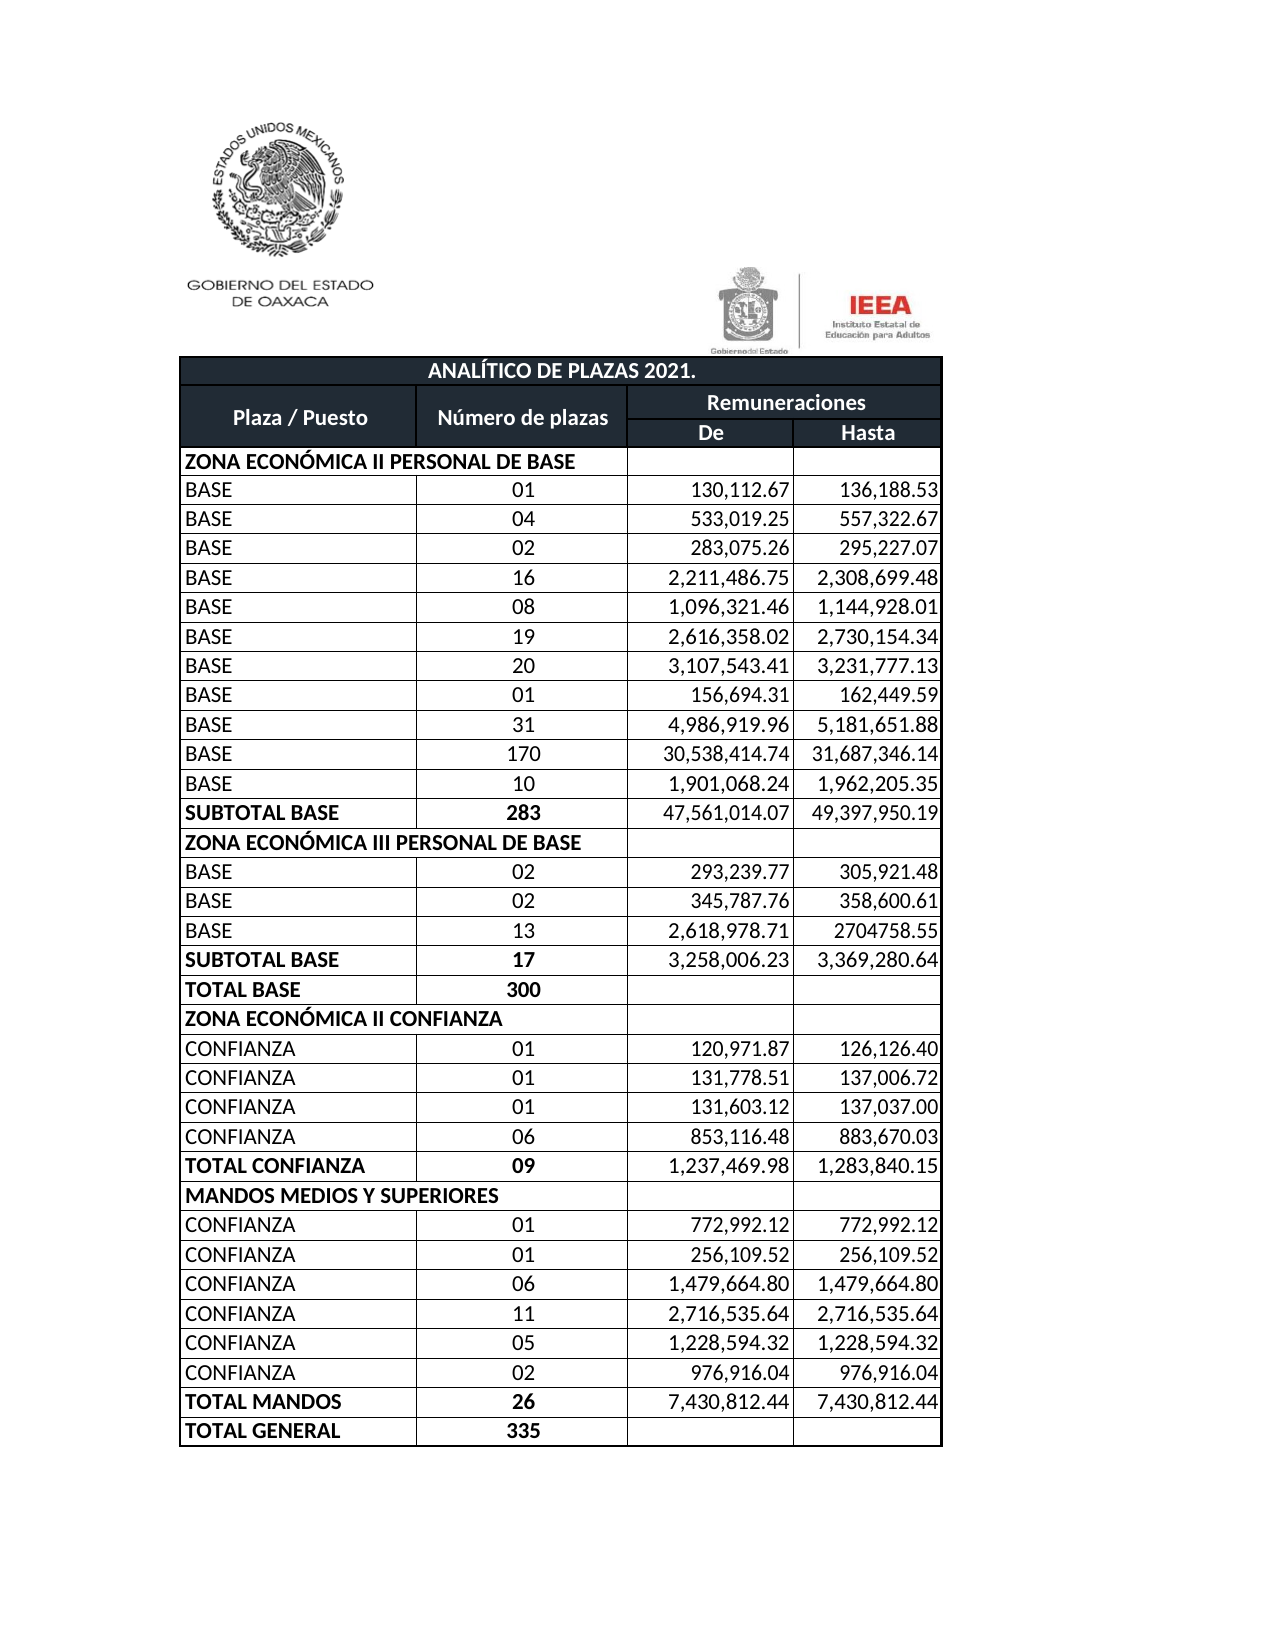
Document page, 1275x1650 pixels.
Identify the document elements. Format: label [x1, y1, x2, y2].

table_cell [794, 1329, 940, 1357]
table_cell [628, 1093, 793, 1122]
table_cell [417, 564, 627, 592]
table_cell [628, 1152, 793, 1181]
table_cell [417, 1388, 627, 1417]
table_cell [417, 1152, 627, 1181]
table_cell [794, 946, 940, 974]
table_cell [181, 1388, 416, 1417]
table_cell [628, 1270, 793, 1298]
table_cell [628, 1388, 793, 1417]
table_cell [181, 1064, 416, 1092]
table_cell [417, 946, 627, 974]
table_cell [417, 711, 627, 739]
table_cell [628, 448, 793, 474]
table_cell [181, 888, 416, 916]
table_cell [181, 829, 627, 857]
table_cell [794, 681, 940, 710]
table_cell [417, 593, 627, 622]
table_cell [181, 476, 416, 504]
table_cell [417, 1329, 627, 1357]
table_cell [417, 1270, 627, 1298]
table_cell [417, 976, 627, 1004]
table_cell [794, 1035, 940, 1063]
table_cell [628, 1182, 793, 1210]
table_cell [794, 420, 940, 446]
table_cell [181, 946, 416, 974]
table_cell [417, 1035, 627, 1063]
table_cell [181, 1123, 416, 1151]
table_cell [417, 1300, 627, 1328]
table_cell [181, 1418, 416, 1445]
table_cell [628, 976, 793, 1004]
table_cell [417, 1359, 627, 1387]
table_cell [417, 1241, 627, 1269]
picture [707, 267, 934, 354]
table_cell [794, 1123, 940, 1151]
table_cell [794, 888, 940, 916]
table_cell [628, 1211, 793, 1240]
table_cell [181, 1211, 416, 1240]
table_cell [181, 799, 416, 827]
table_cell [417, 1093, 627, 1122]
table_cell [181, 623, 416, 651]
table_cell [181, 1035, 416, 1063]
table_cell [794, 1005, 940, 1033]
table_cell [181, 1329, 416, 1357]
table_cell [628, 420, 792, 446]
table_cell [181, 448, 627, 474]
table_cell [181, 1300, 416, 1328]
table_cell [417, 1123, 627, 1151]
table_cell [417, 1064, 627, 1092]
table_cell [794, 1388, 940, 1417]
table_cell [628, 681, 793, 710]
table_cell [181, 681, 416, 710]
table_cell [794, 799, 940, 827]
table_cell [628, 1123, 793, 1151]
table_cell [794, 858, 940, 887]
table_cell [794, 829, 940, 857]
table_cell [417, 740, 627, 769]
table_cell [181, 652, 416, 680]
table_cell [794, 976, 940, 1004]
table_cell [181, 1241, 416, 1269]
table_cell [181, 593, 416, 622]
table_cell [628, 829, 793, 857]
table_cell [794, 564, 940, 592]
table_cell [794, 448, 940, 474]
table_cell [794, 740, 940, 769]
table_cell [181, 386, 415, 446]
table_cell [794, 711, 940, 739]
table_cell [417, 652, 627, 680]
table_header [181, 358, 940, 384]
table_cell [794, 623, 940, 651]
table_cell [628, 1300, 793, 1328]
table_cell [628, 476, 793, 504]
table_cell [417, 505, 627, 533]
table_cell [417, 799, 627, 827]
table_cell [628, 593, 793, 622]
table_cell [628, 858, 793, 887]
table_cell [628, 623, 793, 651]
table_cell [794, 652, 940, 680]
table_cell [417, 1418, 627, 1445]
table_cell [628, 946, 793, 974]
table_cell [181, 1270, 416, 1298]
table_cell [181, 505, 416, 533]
picture [183, 118, 378, 311]
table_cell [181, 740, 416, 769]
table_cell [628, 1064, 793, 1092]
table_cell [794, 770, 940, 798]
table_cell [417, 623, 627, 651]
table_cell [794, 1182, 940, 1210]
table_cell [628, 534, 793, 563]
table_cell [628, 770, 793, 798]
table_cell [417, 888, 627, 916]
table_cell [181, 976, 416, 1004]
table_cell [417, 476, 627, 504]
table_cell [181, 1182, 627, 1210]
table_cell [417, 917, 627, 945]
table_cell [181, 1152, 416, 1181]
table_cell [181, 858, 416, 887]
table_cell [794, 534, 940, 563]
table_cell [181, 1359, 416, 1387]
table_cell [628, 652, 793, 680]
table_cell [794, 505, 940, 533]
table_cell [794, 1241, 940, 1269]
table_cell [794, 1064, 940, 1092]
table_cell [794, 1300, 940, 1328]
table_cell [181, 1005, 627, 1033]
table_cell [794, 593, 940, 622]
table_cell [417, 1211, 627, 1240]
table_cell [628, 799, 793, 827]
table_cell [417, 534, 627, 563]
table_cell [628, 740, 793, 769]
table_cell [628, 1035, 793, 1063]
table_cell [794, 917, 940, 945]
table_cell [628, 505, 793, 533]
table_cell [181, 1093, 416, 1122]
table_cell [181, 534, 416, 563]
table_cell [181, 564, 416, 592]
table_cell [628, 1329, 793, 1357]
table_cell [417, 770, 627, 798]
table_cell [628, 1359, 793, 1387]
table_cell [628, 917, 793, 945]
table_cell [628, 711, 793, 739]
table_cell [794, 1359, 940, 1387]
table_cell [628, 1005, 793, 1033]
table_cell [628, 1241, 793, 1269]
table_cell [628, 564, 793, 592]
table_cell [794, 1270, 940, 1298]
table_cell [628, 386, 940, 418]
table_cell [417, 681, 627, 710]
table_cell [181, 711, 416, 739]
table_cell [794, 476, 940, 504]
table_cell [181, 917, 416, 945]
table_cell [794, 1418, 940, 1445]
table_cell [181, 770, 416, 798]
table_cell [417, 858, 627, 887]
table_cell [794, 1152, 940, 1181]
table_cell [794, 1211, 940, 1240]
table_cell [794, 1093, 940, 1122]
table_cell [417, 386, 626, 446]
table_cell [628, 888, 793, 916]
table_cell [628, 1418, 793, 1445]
